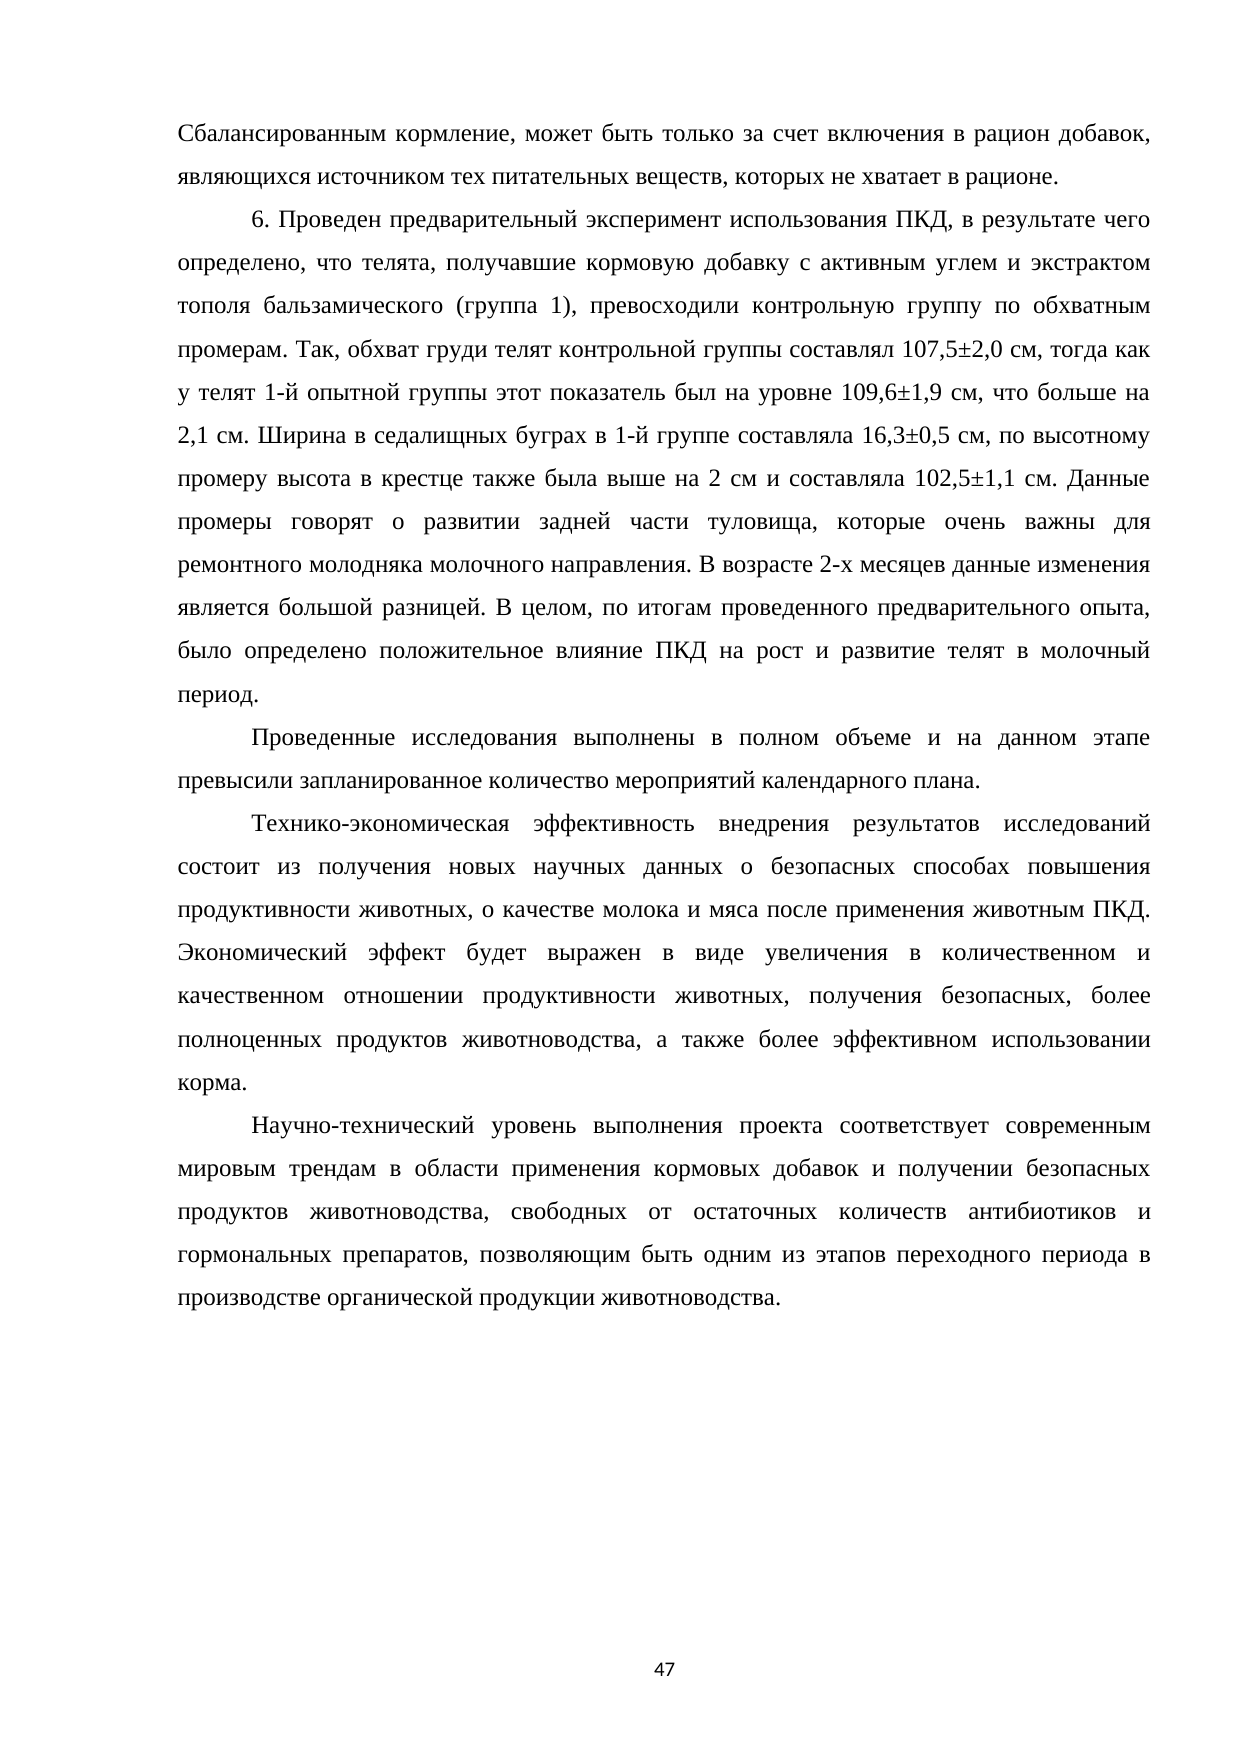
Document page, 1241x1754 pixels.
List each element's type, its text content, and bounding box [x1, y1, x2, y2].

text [177, 118, 1152, 190]
text Проведенные исследования выполнены в полном объеме и на данном этапе превысили запланированное количество мероприятий календарного плана. [177, 722, 1152, 794]
text 6. Проведен предварительный эксперимент использования ПКД, в результате чего определено, что телята, получавшие кормовую добавку с активным углем и экстрактом тополя бальзамического (группа 1), превосходили контрольную группу по обхватным промерам. Так, обхват груди телят контрольной группы составлял 107,5±2,0 см, тогда как у телят 1-й опытной группы этот показатель был на уровне 109,6±1,9 см, что больше на 2,1 см. Ширина в седалищных буграх в 1-й группе составляла 16,3±0,5 см, по высотному промеру высота в крестце также была выше на 2 см и составляла 102,5±1,1 см. Данные промеры говорят о развитии задней части туловища, которые очень важны для ремонтного молодняка молочного направления. В возрасте 2-х месяцев данные изменения является большой разницей. В целом, по итогам проведенного предварительного опыта, было определено положительное влияние ПКД на рост и развитие телят в молочный период. [177, 204, 1152, 707]
text Научно-технический уровень выполнения проекта соответствует современным мировым трендам в области применения кормовых добавок и получении безопасных продуктов животноводства, свободных от остаточных количеств антибиотиков и гормональных препаратов, позволяющим быть одним из этапов переходного периода в производстве органической продукции животноводства. [177, 1110, 1152, 1311]
text Технико-экономическая эффективность внедрения результатов исследований состоит из получения новых научных данных о безопасных способах повышения продуктивности животных, о качестве молока и мяса после применения животным ПКД. Экономический эффект будет выражен в виде увеличения в количественном и качественном отношении продуктивности животных, получения безопасных, более полноценных продуктов животноводства, а также более эффективном использовании корма. [177, 808, 1152, 1096]
